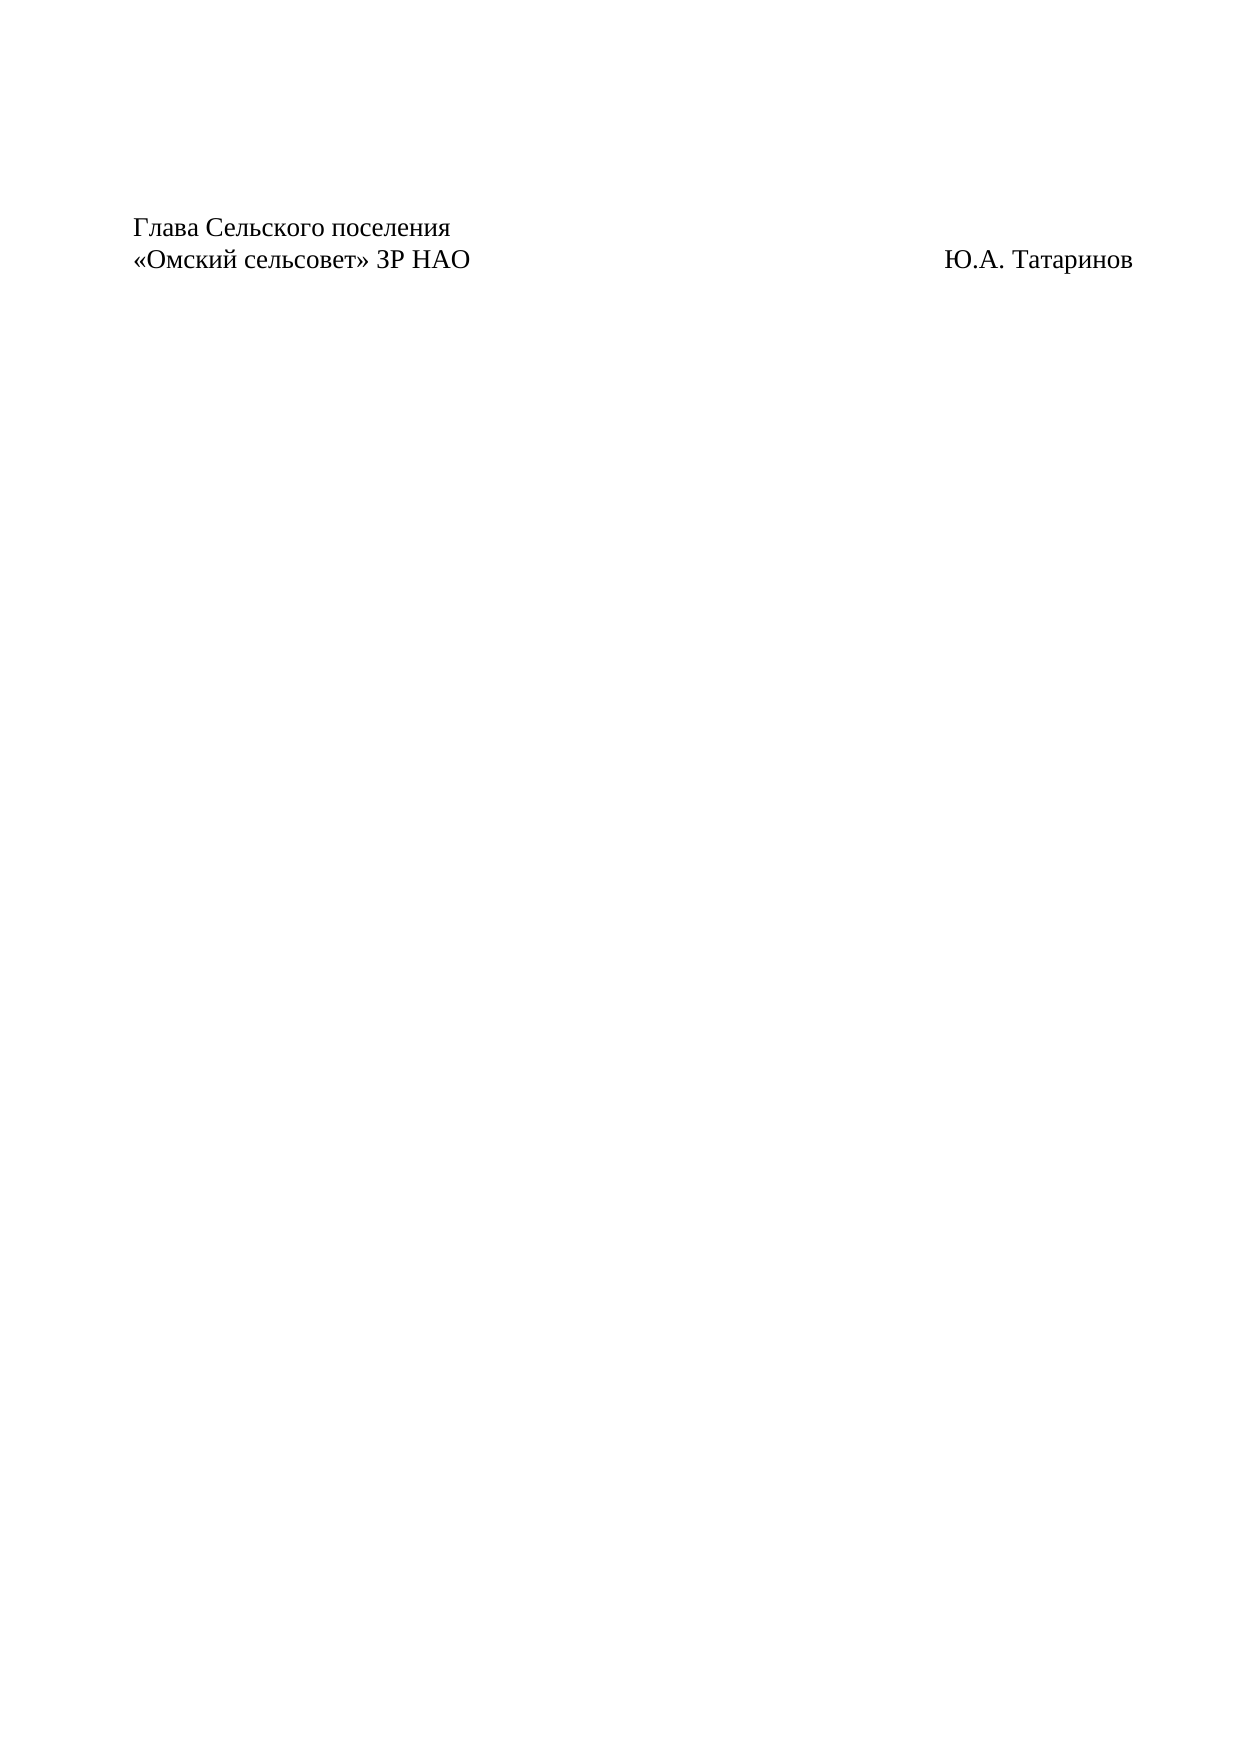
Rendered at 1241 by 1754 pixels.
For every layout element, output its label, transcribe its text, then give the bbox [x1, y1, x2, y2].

text Глава Сельского поселения [133, 212, 1152, 243]
text «Омский сельсовет» ЗР НАО Ю.А. Татаринов [133, 243, 1152, 274]
